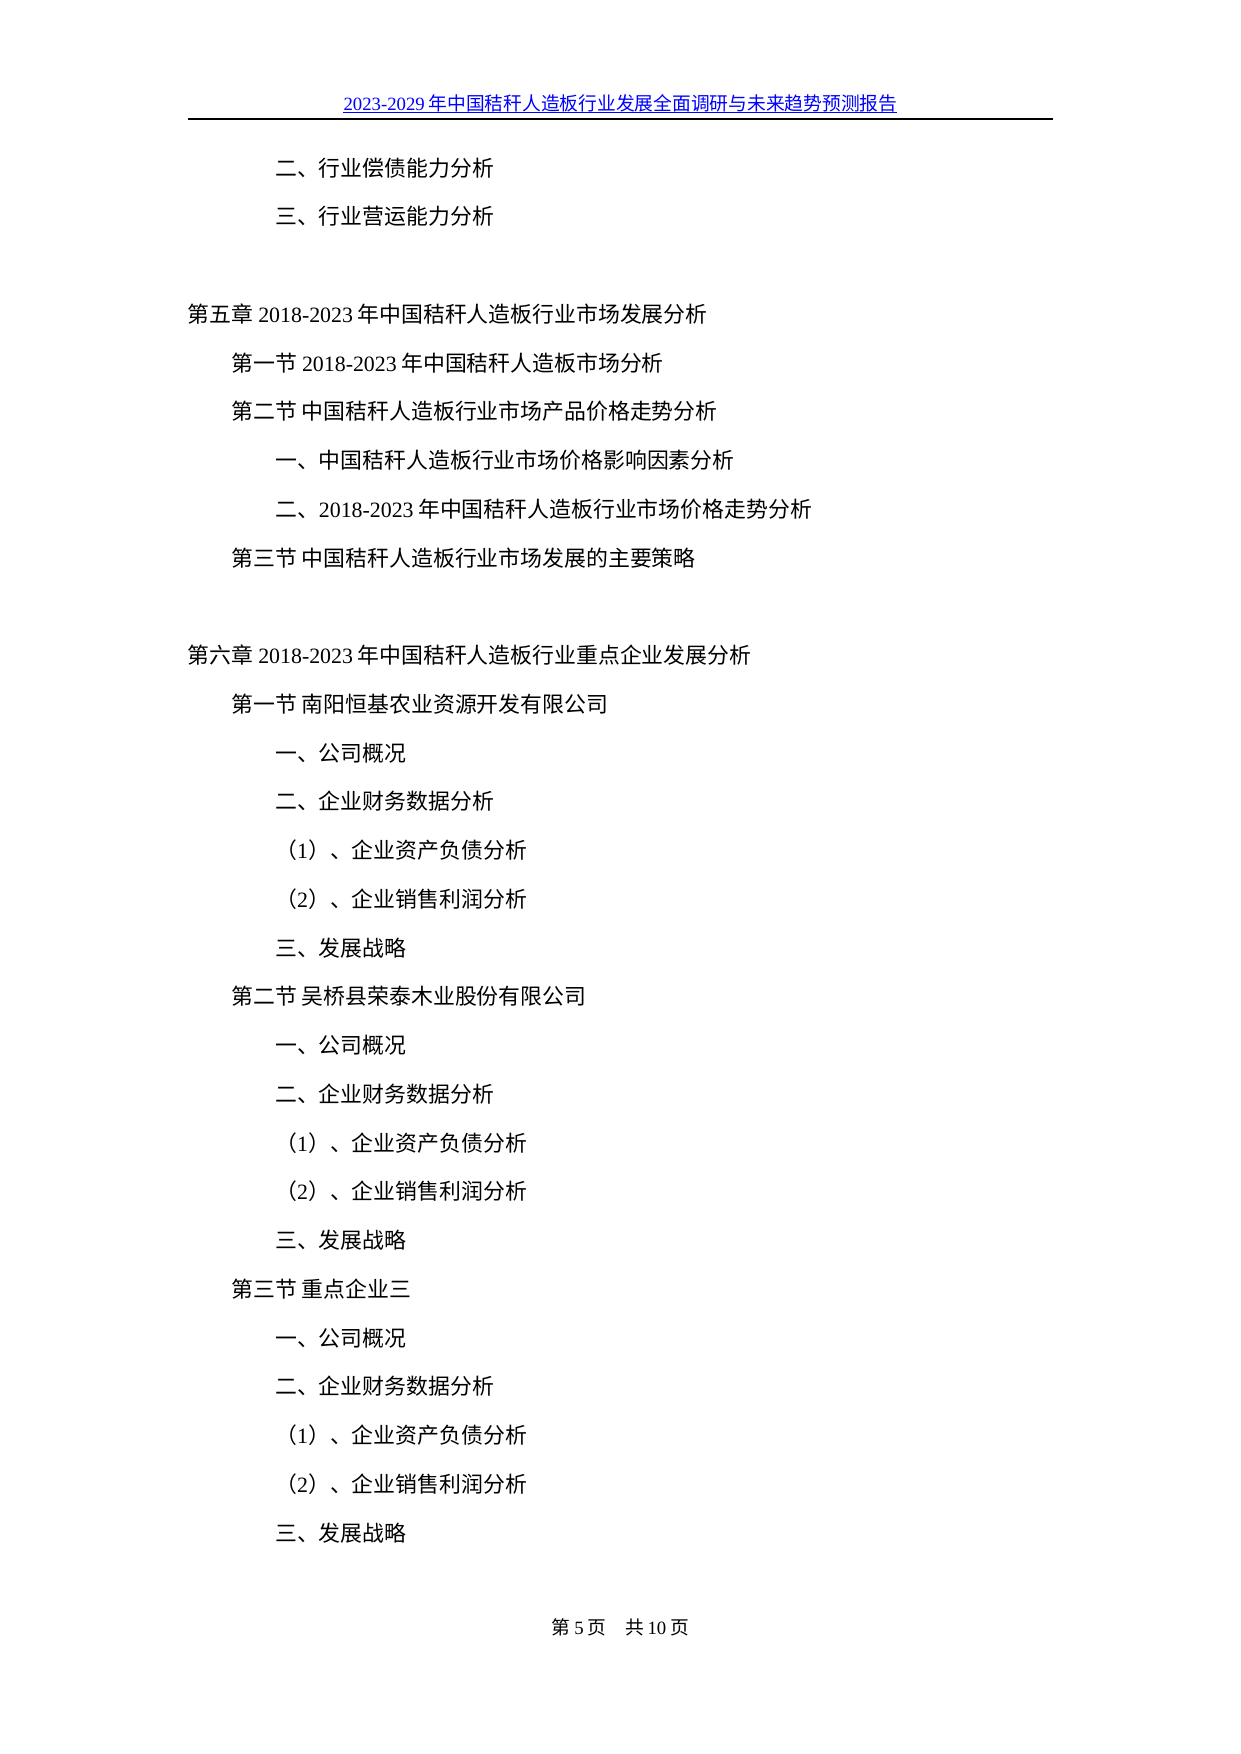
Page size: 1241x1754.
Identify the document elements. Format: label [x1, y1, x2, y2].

text [187, 150, 1053, 1548]
